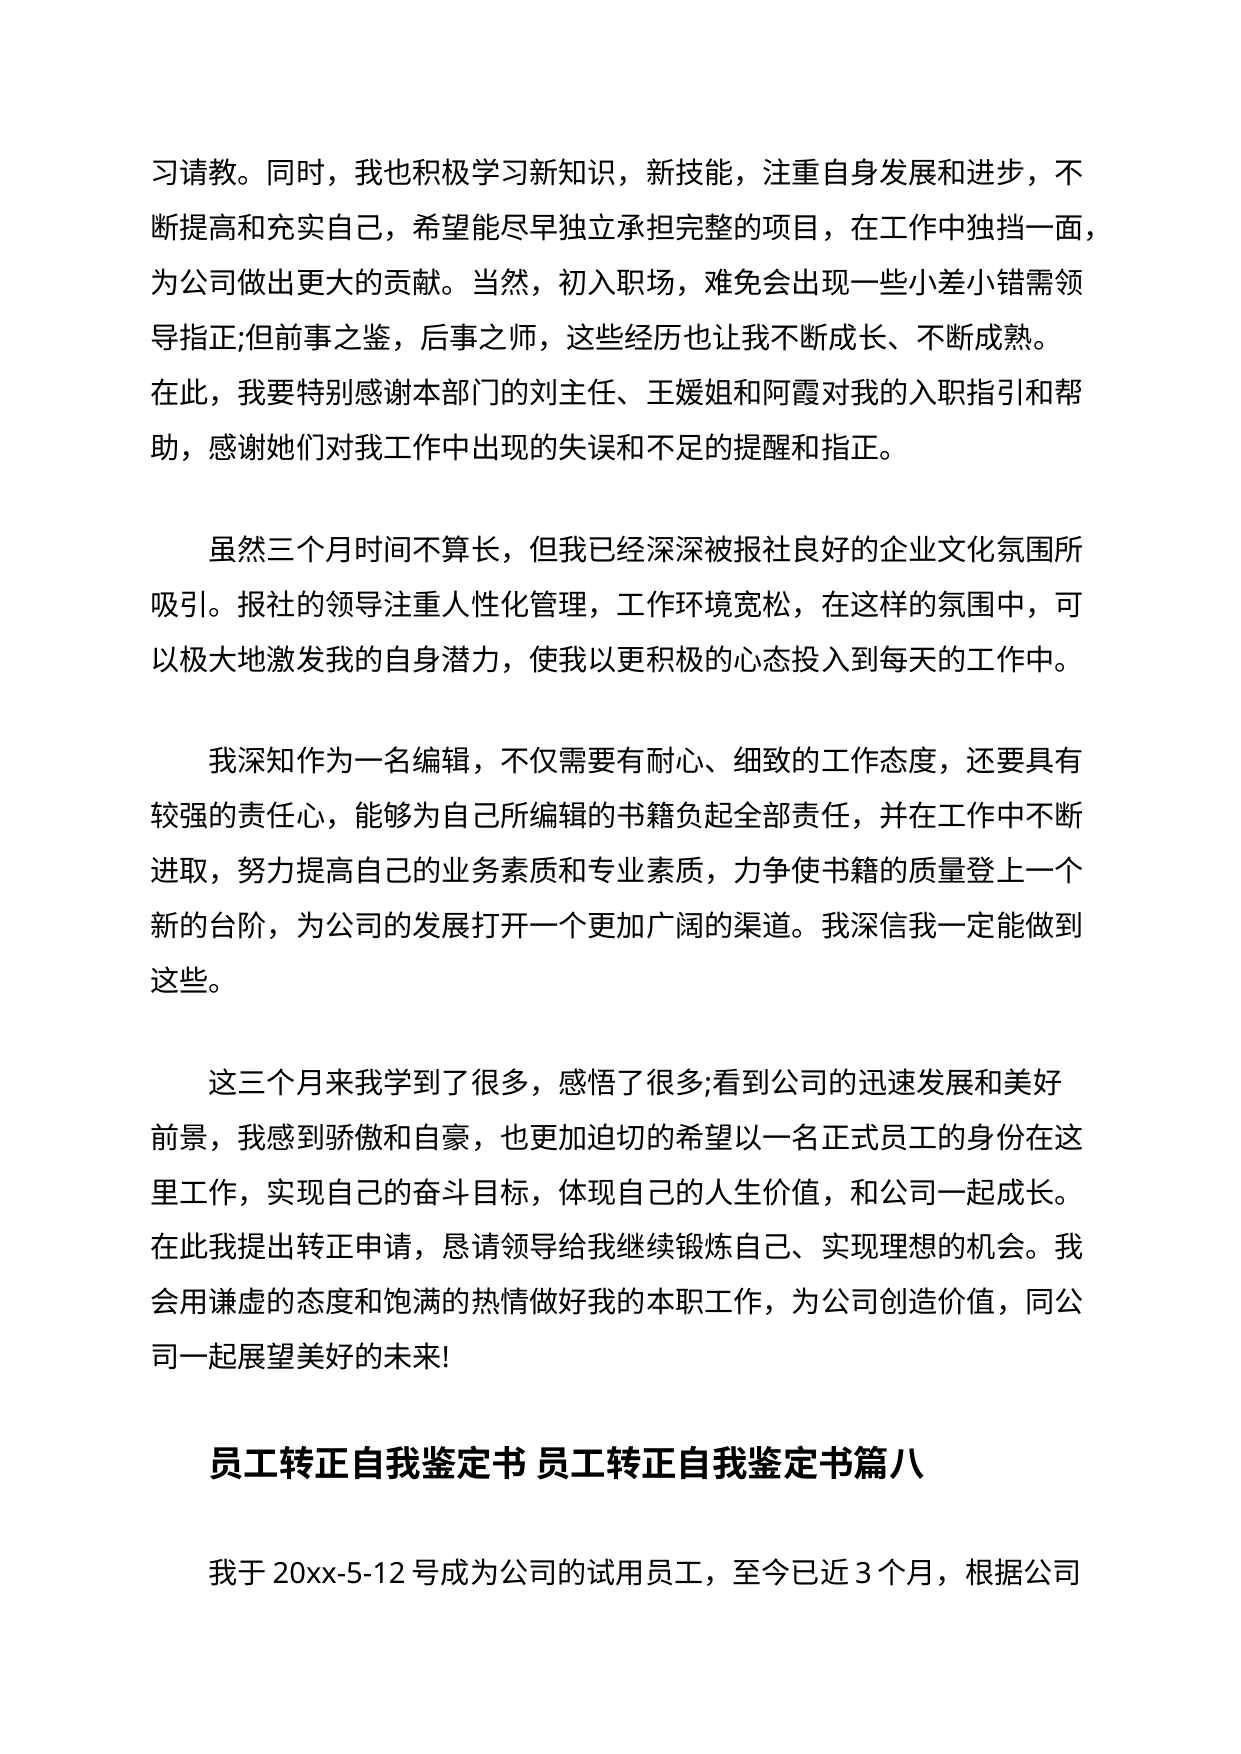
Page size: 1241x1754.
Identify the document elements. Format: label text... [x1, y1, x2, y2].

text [150, 1549, 1090, 1592]
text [150, 150, 1090, 467]
text 员工转正自我鉴定书 员工转正自我鉴定书篇八 [150, 1436, 1090, 1487]
text 虽然三个月时间不算长，但我已经深深被报社良好的企业文化氛围所吸引。报社的领导注重人性化管理，工作环境宽松，在这样的氛围中，可以极大地激发我的自身潜力，使我以更积极的心态投入到每天的工作中。 [150, 526, 1090, 678]
text 这三个月来我学到了很多，感悟了很多;看到公司的迅速发展和美好前景，我感到骄傲和自豪，也更加迫切的希望以一名正式员工的身份在这里工作，实现自己的奋斗目标，体现自己的人生价值，和公司一起成长。在此我提出转正申请，恳请领导给我继续锻炼自己、实现理想的机会。我会用谦虚的态度和饱满的热情做好我的本职工作，为公司创造价值，同公司一起展望美好的未来! [150, 1059, 1090, 1376]
text 我深知作为一名编辑，不仅需要有耐心、细致的工作态度，还要具有较强的责任心，能够为自己所编辑的书籍负起全部责任，并在工作中不断进取，努力提高自己的业务素质和专业素质，力争使书籍的质量登上一个新的台阶，为公司的发展打开一个更加广阔的渠道。我深信我一定能做到这些。 [150, 738, 1090, 1000]
